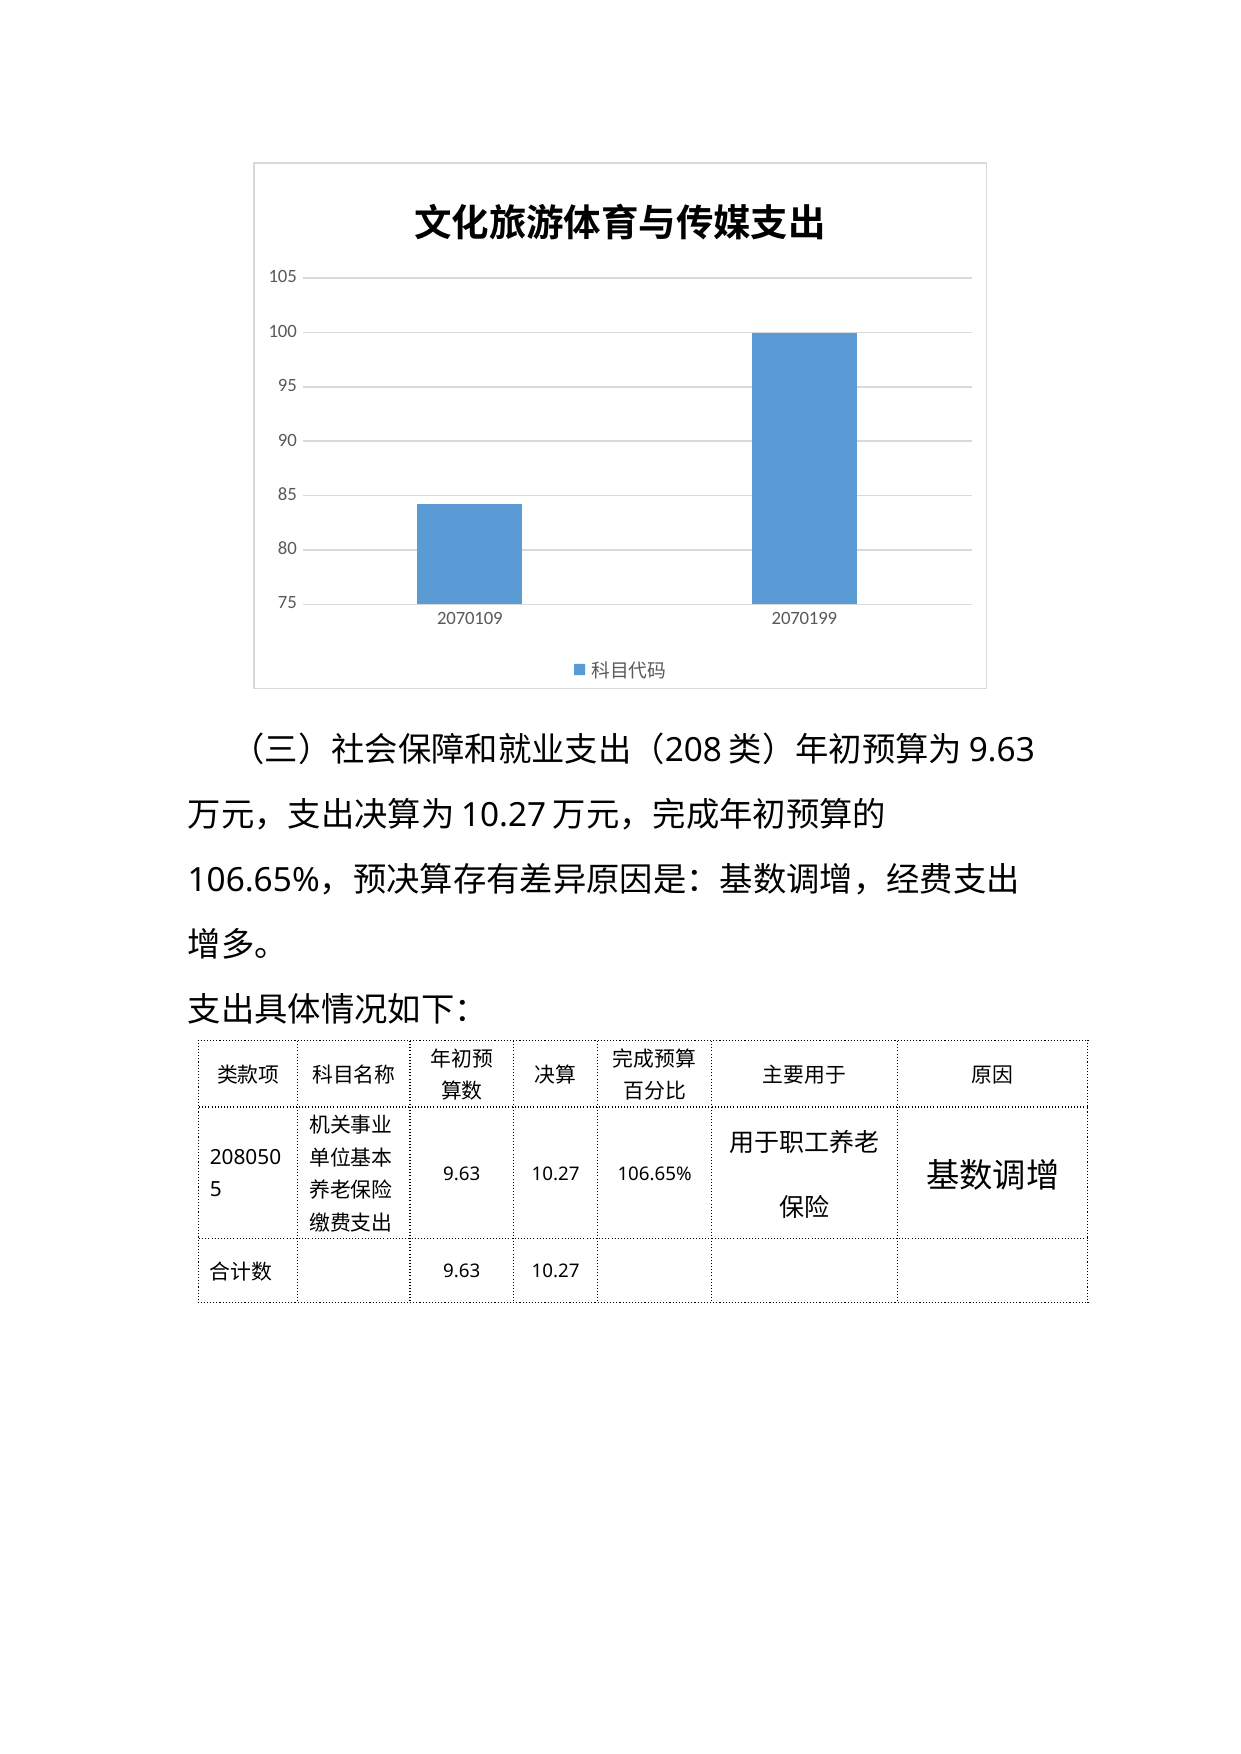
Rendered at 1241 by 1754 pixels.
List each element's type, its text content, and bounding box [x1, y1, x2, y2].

table_cell 9.63 [410, 1238, 513, 1302]
table_cell [597, 1238, 711, 1302]
table_cell 合计数 [198, 1238, 298, 1302]
table_cell 10.27 [513, 1238, 597, 1302]
table_cell [711, 1238, 897, 1302]
table_cell [298, 1238, 410, 1302]
table_header 主要用于 [711, 1040, 897, 1106]
table_cell 9.63 [410, 1106, 513, 1238]
table_cell 2080505 [198, 1106, 298, 1238]
text 支出具体情况如下： [187, 974, 1053, 1039]
table_header 科目名称 [298, 1040, 410, 1106]
table_cell 机关事业单位基本养老保险缴费支出 [298, 1106, 410, 1238]
table_cell 10.27 [513, 1106, 597, 1238]
table_header 决算 [513, 1040, 597, 1106]
table_cell 基数调增 [897, 1106, 1087, 1238]
list 社会保障和就业支出（208类）年初预算为9.63万元，支出决算为10.27万元，完成年初预算的106.65%，预决算存有差异原因是：基数调增，经费支出增多。 [187, 714, 1053, 974]
table_header 类款项 [198, 1040, 298, 1106]
table_header 原因 [897, 1040, 1087, 1106]
table_cell [897, 1238, 1087, 1302]
table_cell 106.65% [597, 1106, 711, 1238]
table_cell 用于职工养老保险 [711, 1106, 897, 1238]
table_header 年初预算数 [410, 1040, 513, 1106]
table_header 完成预算百分比 [597, 1040, 711, 1106]
